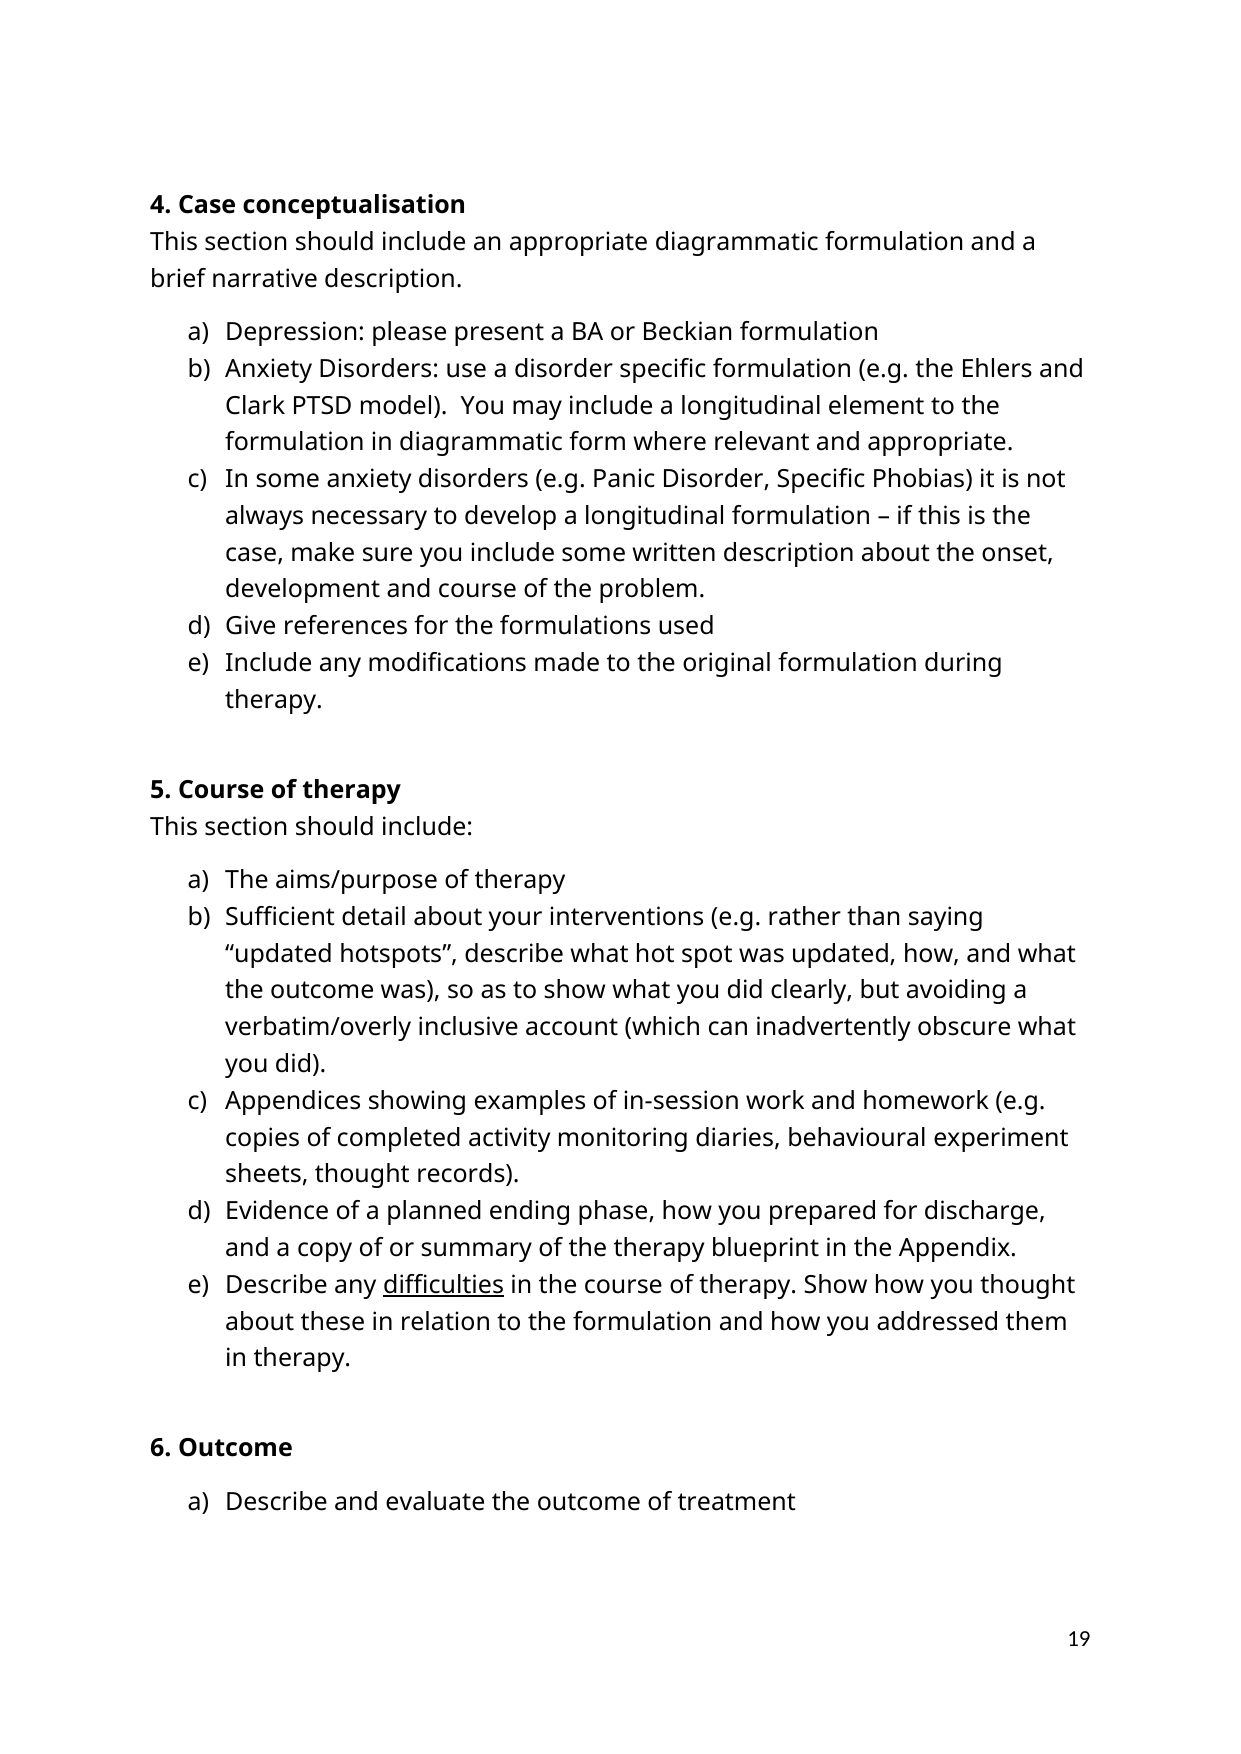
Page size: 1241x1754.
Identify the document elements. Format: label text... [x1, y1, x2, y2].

list Evidence of a planned ending phase, how you prepared for discharge, and a copy of or summary of the therapy blueprint in the Appendix. [187, 1193, 1090, 1264]
list Describe and evaluate the outcome of treatment [187, 1483, 1090, 1518]
list Include any modifications made to the original formulation during therapy. [187, 645, 1090, 716]
list Appendices showing examples of in-session work and homework (e.g. copies of completed activity monitoring diaries, behavioural experiment sheets, thought records). [187, 1082, 1090, 1190]
list Give references for the formulations used [187, 608, 1090, 642]
text 5. Course of therapy [150, 772, 1090, 806]
list The aims/purpose of therapy [187, 862, 1090, 896]
text This section should include: [150, 808, 1090, 842]
list Describe any difficulties in the course of therapy. Show how you thought about these in relation to the formulation and how you addressed them in therapy. [187, 1266, 1090, 1374]
text This section should include an appropriate diagrammatic formulation and a brief narrative description. [150, 223, 1090, 294]
list Anxiety Disorders: use a disorder specific formulation (e.g. the Ehlers and Clark PTSD model). You may include a longitudinal element to the formulation in diagrammatic form where relevant and appropriate. [187, 351, 1090, 458]
text 4. Case conceptualisation [150, 187, 1090, 221]
list Depression: please present a BA or Beckian formulation [187, 314, 1090, 348]
text 6. Outcome [150, 1430, 1090, 1464]
list In some anxiety disorders (e.g. Panic Disorder, Specific Phobias) it is not always necessary to develop a longitudinal formulation – if this is the case, make sure you include some written description about the onset, development and course of the problem. [187, 461, 1090, 605]
list Sufficient detail about your interventions (e.g. rather than saying “updated hotspots”, describe what hot spot was updated, how, and what the outcome was), so as to show what you did clearly, but avoiding a verbatim/overly inclusive account (which can inadvertently obscure what you did). [187, 899, 1090, 1080]
